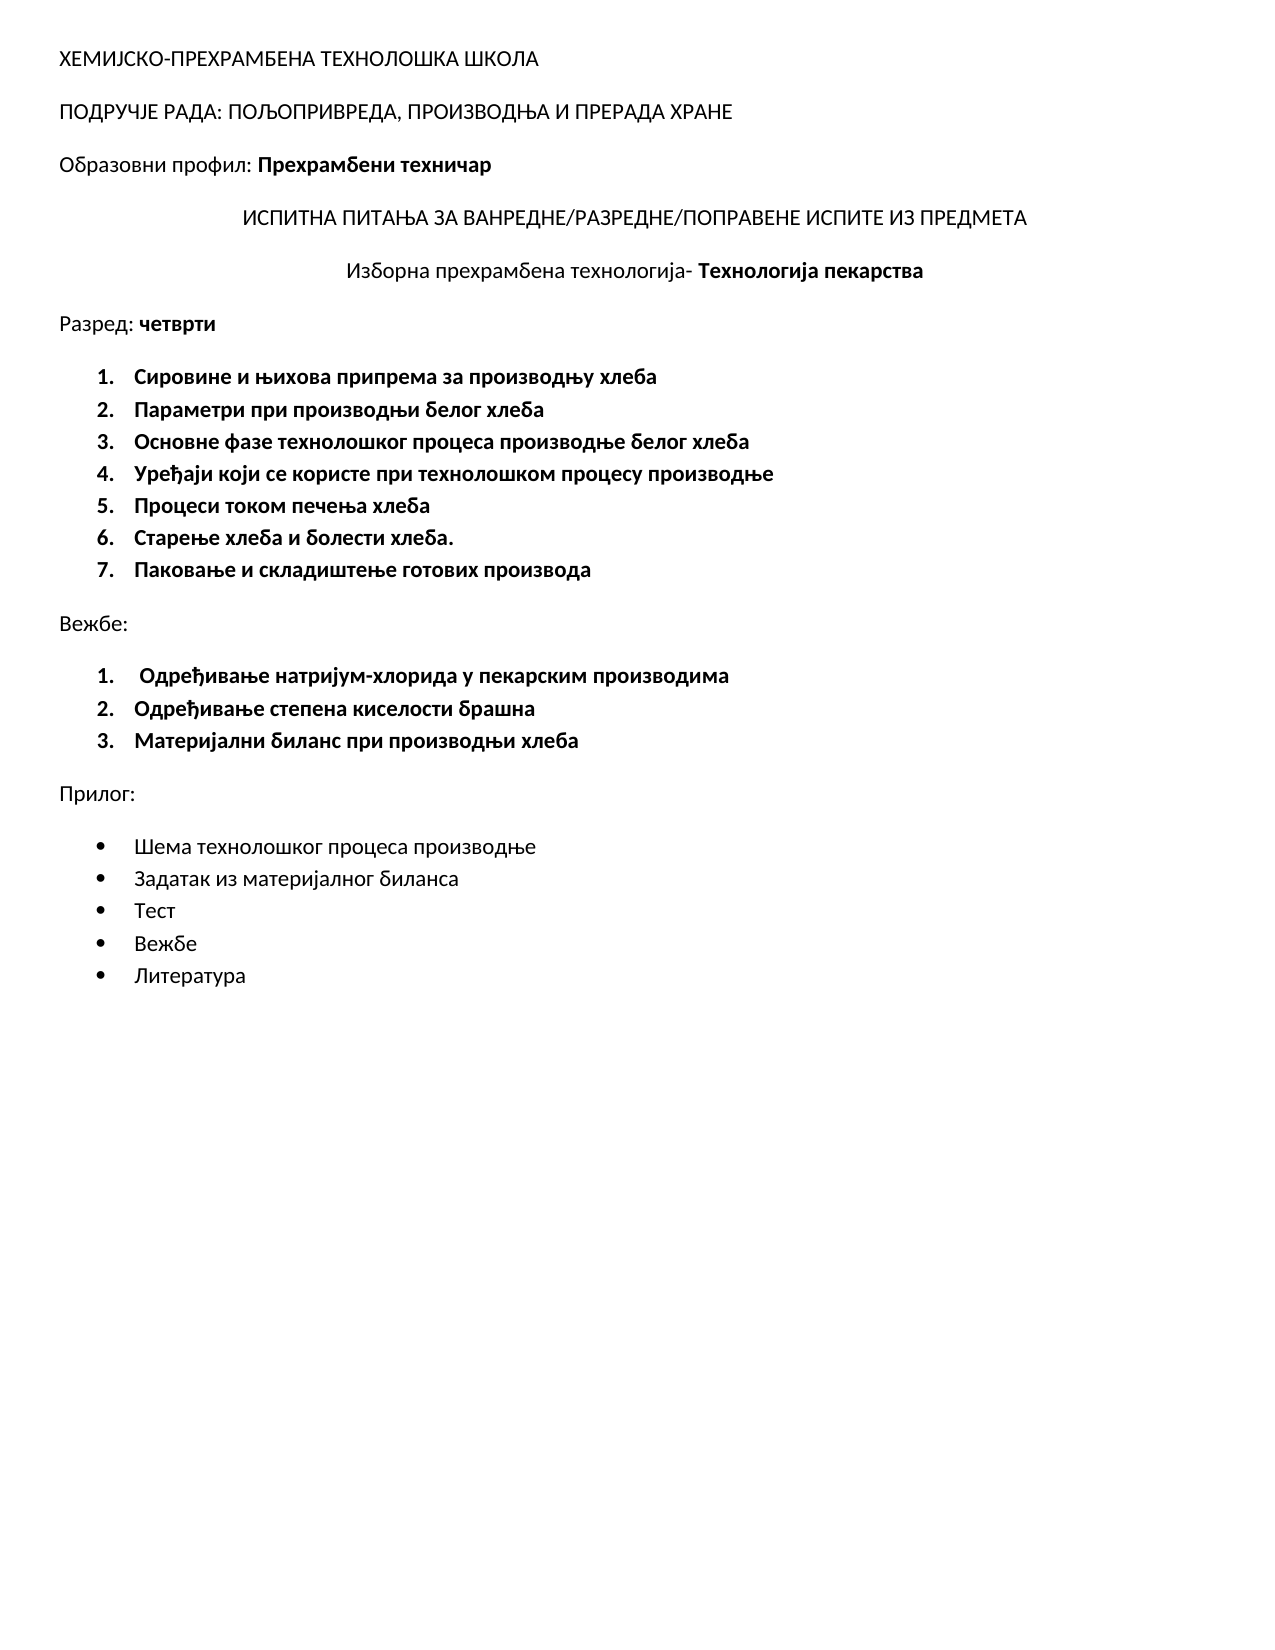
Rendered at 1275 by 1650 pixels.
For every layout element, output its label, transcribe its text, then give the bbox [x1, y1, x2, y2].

text ИСПИТНА ПИТАЊА ЗА ВАНРЕДНЕ/РАЗРЕДНЕ/ПОПРАВЕНЕ ИСПИТЕ ИЗ ПРЕДМЕТА [59, 203, 1211, 231]
list Паковање и складиштење готових производа [97, 556, 1211, 584]
list Тест [97, 896, 1211, 924]
list Процеси током печења хлеба [97, 491, 1211, 519]
text ПОДРУЧЈЕ РАДА: ПОЉОПРИВРЕДА, ПРОИЗВОДЊА И ПРЕРАДА ХРАНЕ [59, 97, 1211, 125]
list Старење хлеба и болести хлеба. [97, 523, 1211, 551]
list Одређивање степена киселости брашна [97, 694, 1211, 722]
list Сировине и њихова припрема за производњу хлеба [97, 362, 1211, 391]
text Изборна прехрамбена технологија- Технологија пекарства [59, 256, 1211, 284]
list Одређивање натријум-хлорида у пекарским производима [97, 662, 1211, 690]
text Образовни профил: Прехрамбени техничар [59, 150, 1211, 178]
text ХЕМИЈСКО-ПРЕХРАМБЕНА ТЕХНОЛОШКА ШКОЛА [59, 44, 1211, 72]
list Параметри при производњи белог хлеба [97, 395, 1211, 423]
list Вежбе [97, 929, 1211, 957]
list Литература [97, 961, 1211, 989]
list Основне фазе технолошког процеса производње белог хлеба [97, 427, 1211, 455]
list Уређаји који се користе при технолошком процесу производње [97, 459, 1211, 487]
list Шема технолошког процеса производње [97, 832, 1211, 860]
text Прилог: [59, 779, 1211, 807]
text Разред: четврти [59, 309, 1211, 337]
list Материјални биланс при производњи хлеба [97, 726, 1211, 754]
text Вежбе: [59, 609, 1211, 637]
list Задатак из материјалног биланса [97, 864, 1211, 892]
